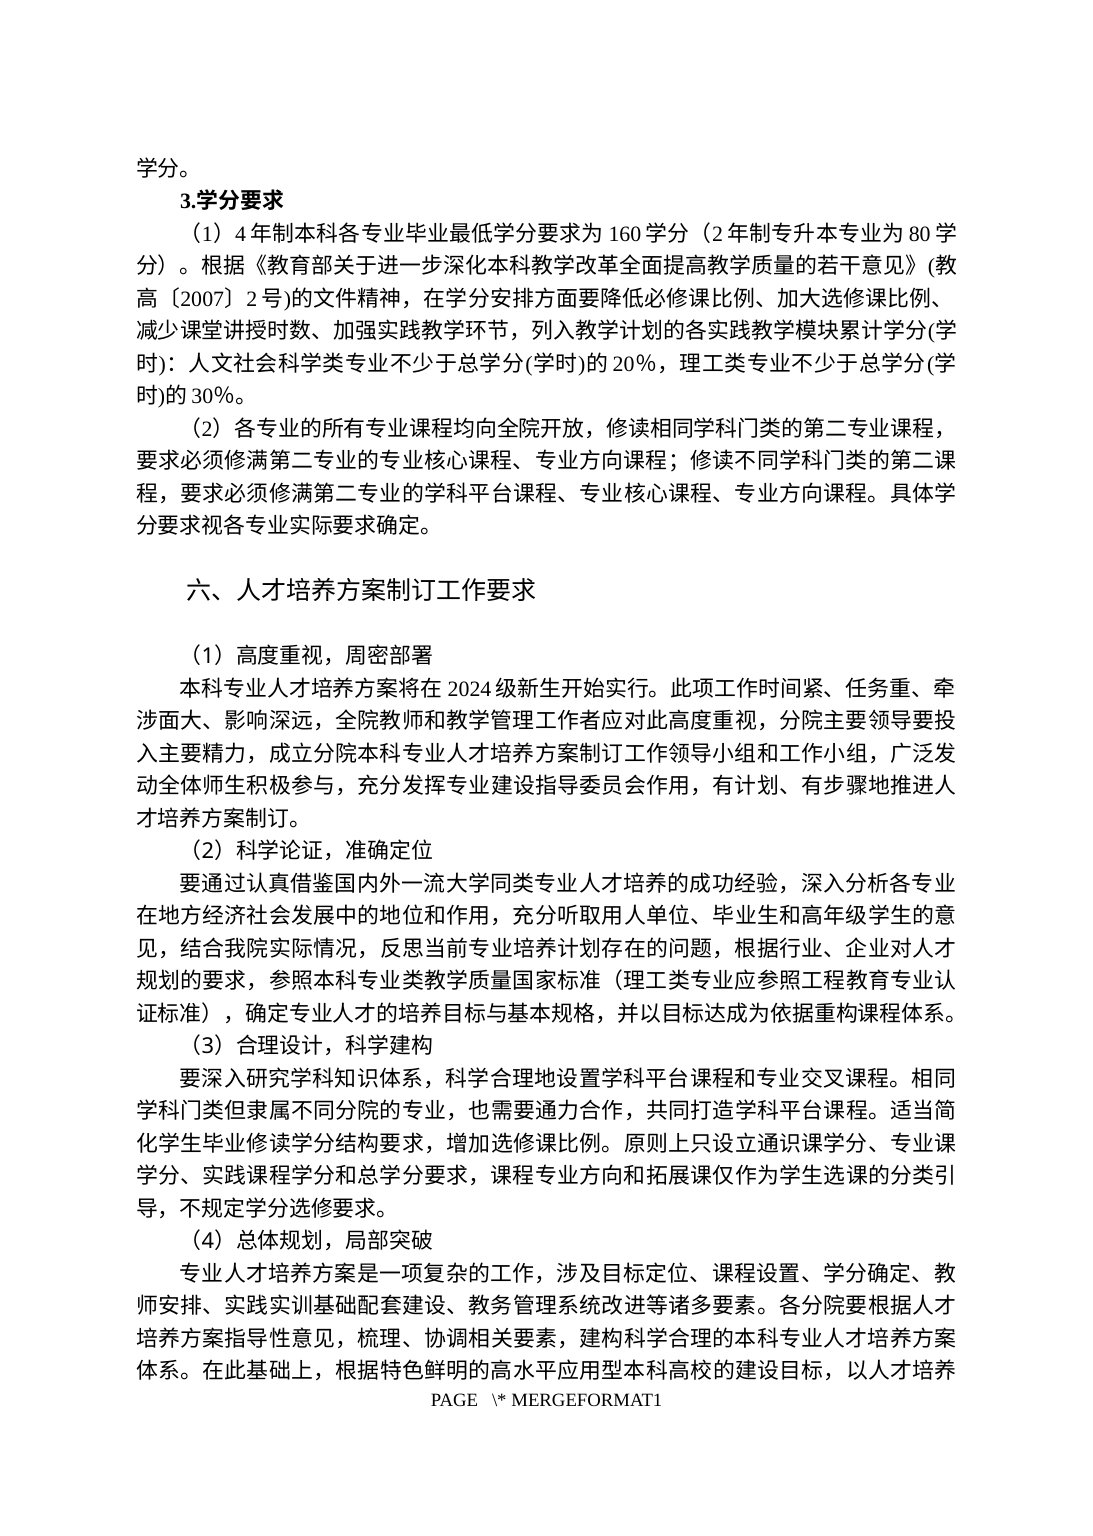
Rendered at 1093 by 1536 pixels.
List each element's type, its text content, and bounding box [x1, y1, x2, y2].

text 要深入研究学科知识体系，科学合理地设置学科平台课程和专业交叉课程。相同学科门类但隶属不同分院的专业，也需要通力合作，共同打造学科平台课程。适当简化学生毕业修读学分结构要求，增加选修课比例。原则上只设立通识课学分、专业课学分、实践课程学分和总学分要求，课程专业方向和拓展课仅作为学生选课的分类引导，不规定学分选修要求。 [136, 1060, 957, 1223]
text （2）各专业的所有专业课程均向全院开放，修读相同学科门类的第二专业课程，要求必须修满第二专业的专业核心课程、专业方向课程；修读不同学科门类的第二课程，要求必须修满第二专业的学科平台课程、专业核心课程、专业方向课程。具体学分要求视各专业实际要求确定。 [136, 410, 957, 540]
text （1）高度重视，周密部署 [136, 638, 957, 670]
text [136, 150, 957, 183]
text （3）合理设计，科学建构 [136, 1028, 957, 1060]
text （4）总体规划，局部突破 [136, 1223, 957, 1255]
text 本科专业人才培养方案将在2024级新生开始实行。此项工作时间紧、任务重、牵涉面大、影响深远，全院教师和教学管理工作者应对此高度重视，分院主要领导要投入主要精力，成立分院本科专业人才培养方案制订工作领导小组和工作小组，广泛发动全体师生积极参与，充分发挥专业建设指导委员会作用，有计划、有步骤地推进人才培养方案制订。 [136, 670, 957, 833]
text 六、人才培养方案制订工作要求 [136, 556, 957, 621]
text 3.学分要求 [136, 183, 957, 215]
text （2）科学论证，准确定位 [136, 833, 957, 865]
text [136, 1255, 957, 1385]
text （1）4年制本科各专业毕业最低学分要求为160学分（2年制专升本专业为80学分）。根据《教育部关于进一步深化本科教学改革全面提高教学质量的若干意见》(教高〔2007〕2号)的文件精神，在学分安排方面要降低必修课比例、加大选修课比例、减少课堂讲授时数、加强实践教学环节，列入教学计划的各实践教学模块累计学分(学时)：人文社会科学类专业不少于总学分(学时)的20％，理工类专业不少于总学分(学时)的30％。 [136, 215, 957, 410]
text 要通过认真借鉴国内外一流大学同类专业人才培养的成功经验，深入分析各专业在地方经济社会发展中的地位和作用，充分听取用人单位、毕业生和高年级学生的意见，结合我院实际情况，反思当前专业培养计划存在的问题，根据行业、企业对人才规划的要求，参照本科专业类教学质量国家标准（理工类专业应参照工程教育专业认证标准），确定专业人才的培养目标与基本规格，并以目标达成为依据重构课程体系。 [136, 865, 957, 1028]
